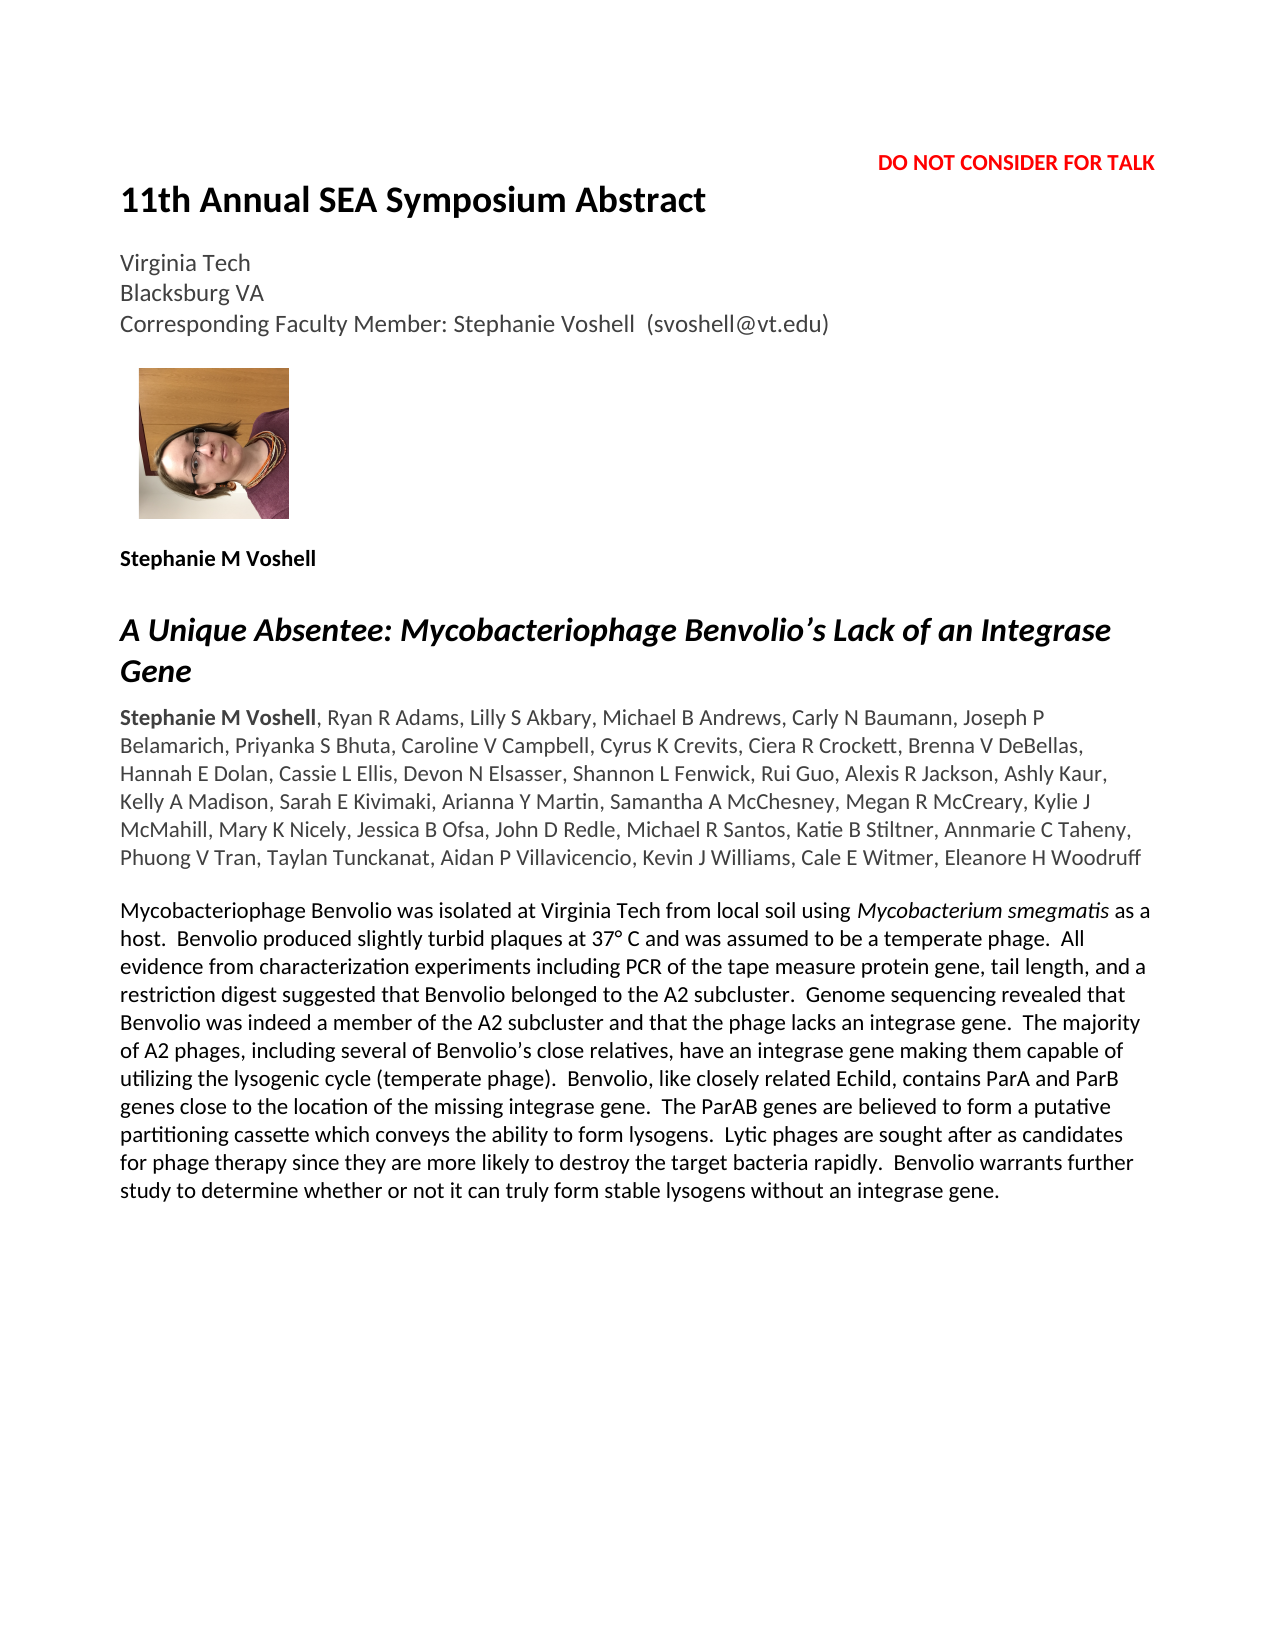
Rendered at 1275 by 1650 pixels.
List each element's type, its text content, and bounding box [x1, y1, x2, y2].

text Mycobacteriophage Benvolio was isolated at Virginia Tech from local soil using Mycobacterium smegmatis as a host. Benvolio produced slightly turbid plaques at 37° C and was assumed to be a temperate phage. All evidence from characterization experiments including PCR of the tape measure protein gene, tail length, and a restriction digest suggested that Benvolio belonged to the A2 subcluster. Genome sequencing revealed that Benvolio was indeed a member of the A2 subcluster and that the phage lacks an integrase gene. The majority of A2 phages, including several of Benvolio’s close relatives, have an integrase gene making them capable of utilizing the lysogenic cycle (temperate phage). Benvolio, like closely related Echild, contains ParA and ParB genes close to the location of the missing integrase gene. The ParAB genes are believed to form a putative partitioning cassette which conveys the ability to form lysogens. Lytic phages are sought after as candidates for phage therapy since they are more likely to destroy the target bacteria rapidly. Benvolio warrants further study to determine whether or not it can truly form stable lysogens without an integrase gene. [120, 896, 1155, 1204]
title A Unique Absentee: Mycobacteriophage Benvolio’s Lack of an Integrase Gene [120, 609, 1155, 691]
text 11th Annual SEA Symposium Abstract [120, 176, 1155, 222]
text Stephanie M Voshell [120, 544, 1155, 572]
text Virginia Tech [120, 247, 1155, 277]
picture [138, 368, 289, 519]
text Stephanie M Voshell, Ryan R Adams, Lilly S Akbary, Michael B Andrews, Carly N Baumann, Joseph P Belamarich, Priyanka S Bhuta, Caroline V Campbell, Cyrus K Crevits, Ciera R Crockett, Brenna V DeBellas, Hannah E Dolan, Cassie L Ellis, Devon N Elsasser, Shannon L Fenwick, Rui Guo, Alexis R Jackson, Ashly Kaur, Kelly A Madison, Sarah E Kivimaki, Arianna Y Martin, Samantha A McChesney, Megan R McCreary, Kylie J McMahill, Mary K Nicely, Jessica B Ofsa, John D Redle, Michael R Santos, Katie B Stiltner, Annmarie C Taheny, Phuong V Tran, Taylan Tunckanat, Aidan P Villavicencio, Kevin J Williams, Cale E Witmer, Eleanore H Woodruff [120, 703, 1155, 871]
text DO NOT CONSIDER FOR TALK [120, 148, 1155, 176]
text Blacksburg VA [120, 277, 1155, 308]
text Corresponding Faculty Member: Stephanie Voshell (svoshell@vt.edu) [120, 308, 1155, 369]
